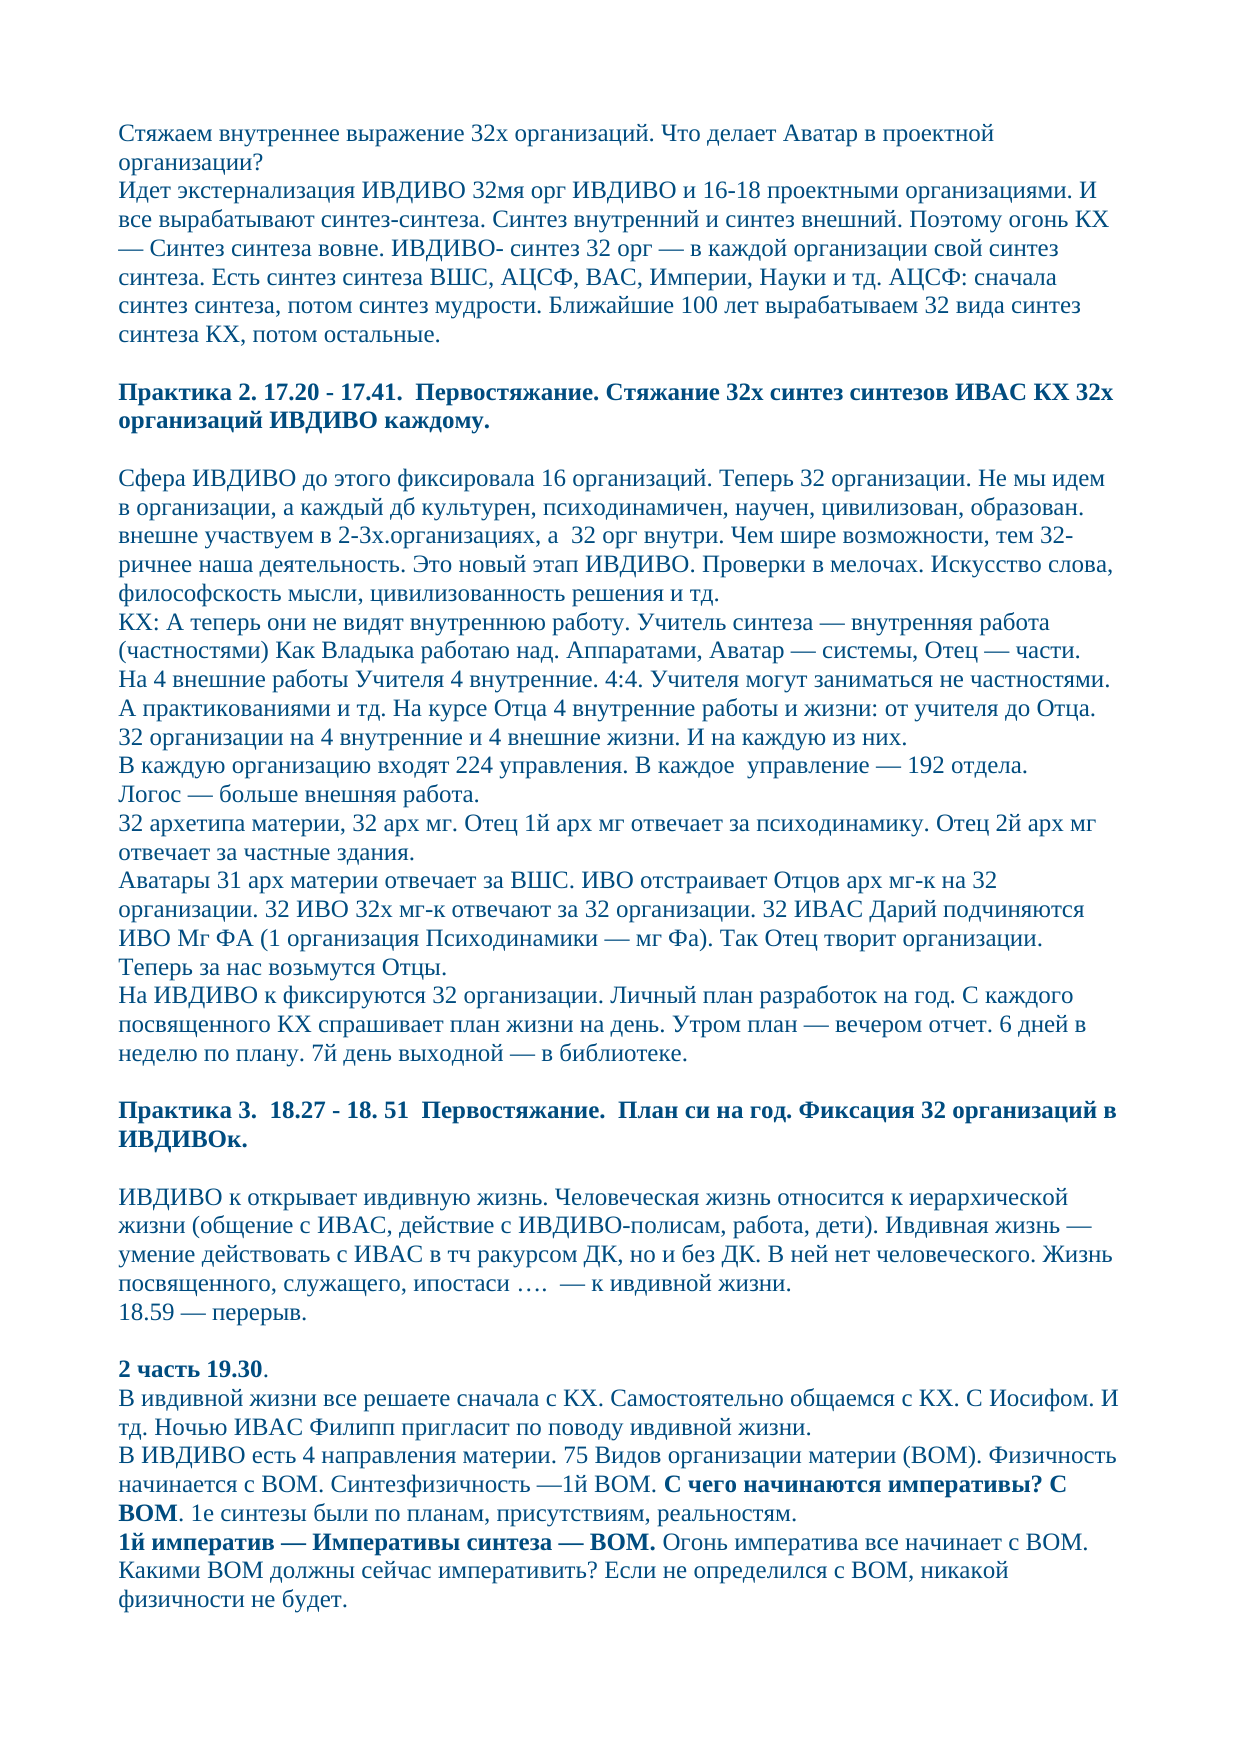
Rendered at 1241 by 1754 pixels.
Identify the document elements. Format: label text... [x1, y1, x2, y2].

text В каждую организацию входят 224 управления. В каждое управление — 192 отдела. [118, 751, 1122, 779]
text Логос — больше внешняя работа. [118, 779, 1122, 808]
text Идет экстернализация ИВДИВО 32мя орг ИВДИВО и 16-18 проектными организациями. И все вырабатывают синтез-синтеза. Синтез внутренний и синтез внешний. Поэтому огонь КХ — Синтез синтеза вовне. ИВДИВО- синтез 32 орг — в каждой организации свой синтез синтеза. Есть синтез синтеза ВШС, АЦСФ, ВАС, Империи, Науки и тд. АЦСФ: сначала синтез синтеза, потом синтез мудрости. Ближайшие 100 лет вырабатываем 32 вида синтез синтеза КХ, потом остальные. [118, 176, 1122, 348]
text В ИВДИВО есть 4 направления материи. 75 Видов организации материи (ВОМ). Физичность начинается с ВОМ. Синтезфизичность —1й ВОМ. С чего начинаются императивы? С ВОМ. 1е синтезы были по планам, присутствиям, реальностям. [118, 1441, 1122, 1527]
text 32 организации на 4 внутренние и 4 внешние жизни. И на каждую из них. [118, 722, 1122, 751]
text ИВДИВО к открывает ивдивную жизнь. Человеческая жизнь относится к иерархической жизни (общение с ИВАС, действие с ИВДИВО-полисам, работа, дети). Ивдивная жизнь — умение действовать с ИВАС в тч ракурсом ДК, но и без ДК. В ней нет человеческого. Жизнь посвященного, служащего, ипостаси …. — к ивдивной жизни. [118, 1182, 1122, 1297]
text Практика 2. 17.20 - 17.41. Первостяжание. Стяжание 32х синтез синтезов ИВАС КХ 32х организаций ИВДИВО каждому. [118, 377, 1122, 434]
text В ивдивной жизни все решаете сначала с КХ. Самостоятельно общаемся с КХ. С Иосифом. И тд. Ночью ИВАС Филипп пригласит по поводу ивдивной жизни. [118, 1383, 1122, 1441]
text 2 часть 19.30. [118, 1354, 1122, 1383]
text 18.59 — перерыв. [118, 1297, 1122, 1326]
text Аватары 31 арх материи отвечает за ВШС. ИВО отстраивает Отцов арх мг-к на 32 организации. 32 ИВО 32х мг-к отвечают за 32 организации. 32 ИВАС Дарий подчиняются ИВО Мг ФА (1 организация Психодинамики — мг Фа). Так Отец творит организации. Теперь за нас возьмутся Отцы. [118, 866, 1122, 981]
text На ИВДИВО к фиксируются 32 организации. Личный план разработок на год. С каждого посвященного КХ спрашивает план жизни на день. Утром план — вечером отчет. 6 дней в неделю по плану. 7й день выходной — в библиотеке. [118, 981, 1122, 1067]
text КХ: А теперь они не видят внутреннюю работу. Учитель синтеза — внутренняя работа (частностями) Как Владыка работаю над. Аппаратами, Аватар — системы, Отец — части. [118, 607, 1122, 664]
text 32 архетипа материи, 32 арх мг. Отец 1й арх мг отвечает за психодинамику. Отец 2й арх мг отвечает за частные здания. [118, 808, 1122, 866]
text Стяжаем внутреннее выражение 32х организаций. Что делает Аватар в проектной организации? [118, 118, 1122, 176]
text Практика 3. 18.27 - 18. 51 Первостяжание. План си на год. Фиксация 32 организаций в ИВДИВОк. [118, 1096, 1122, 1153]
text Сфера ИВДИВО до этого фиксировала 16 организаций. Теперь 32 организации. Не мы идем в организации, а каждый дб культурен, психодинамичен, научен, цивилизован, образован. внешне участвуем в 2-3х.организациях, а 32 орг внутри. Чем шире возможности, тем 32-ричнее наша деятельность. Это новый этап ИВДИВО. Проверки в мелочах. Искусство слова, философскость мысли, цивилизованность решения и тд. [118, 463, 1122, 607]
text 1й императив — Императивы синтеза — ВОМ. Огонь императива все начинает с ВОМ. Какими ВОМ должны сейчас императивить? Если не определился с ВОМ, никакой физичности не будет. [118, 1527, 1122, 1613]
text На 4 внешние работы Учителя 4 внутренние. 4:4. Учителя могут заниматься не частностями. А практикованиями и тд. На курсе Отца 4 внутренние работы и жизни: от учителя до Отца. [118, 664, 1122, 722]
